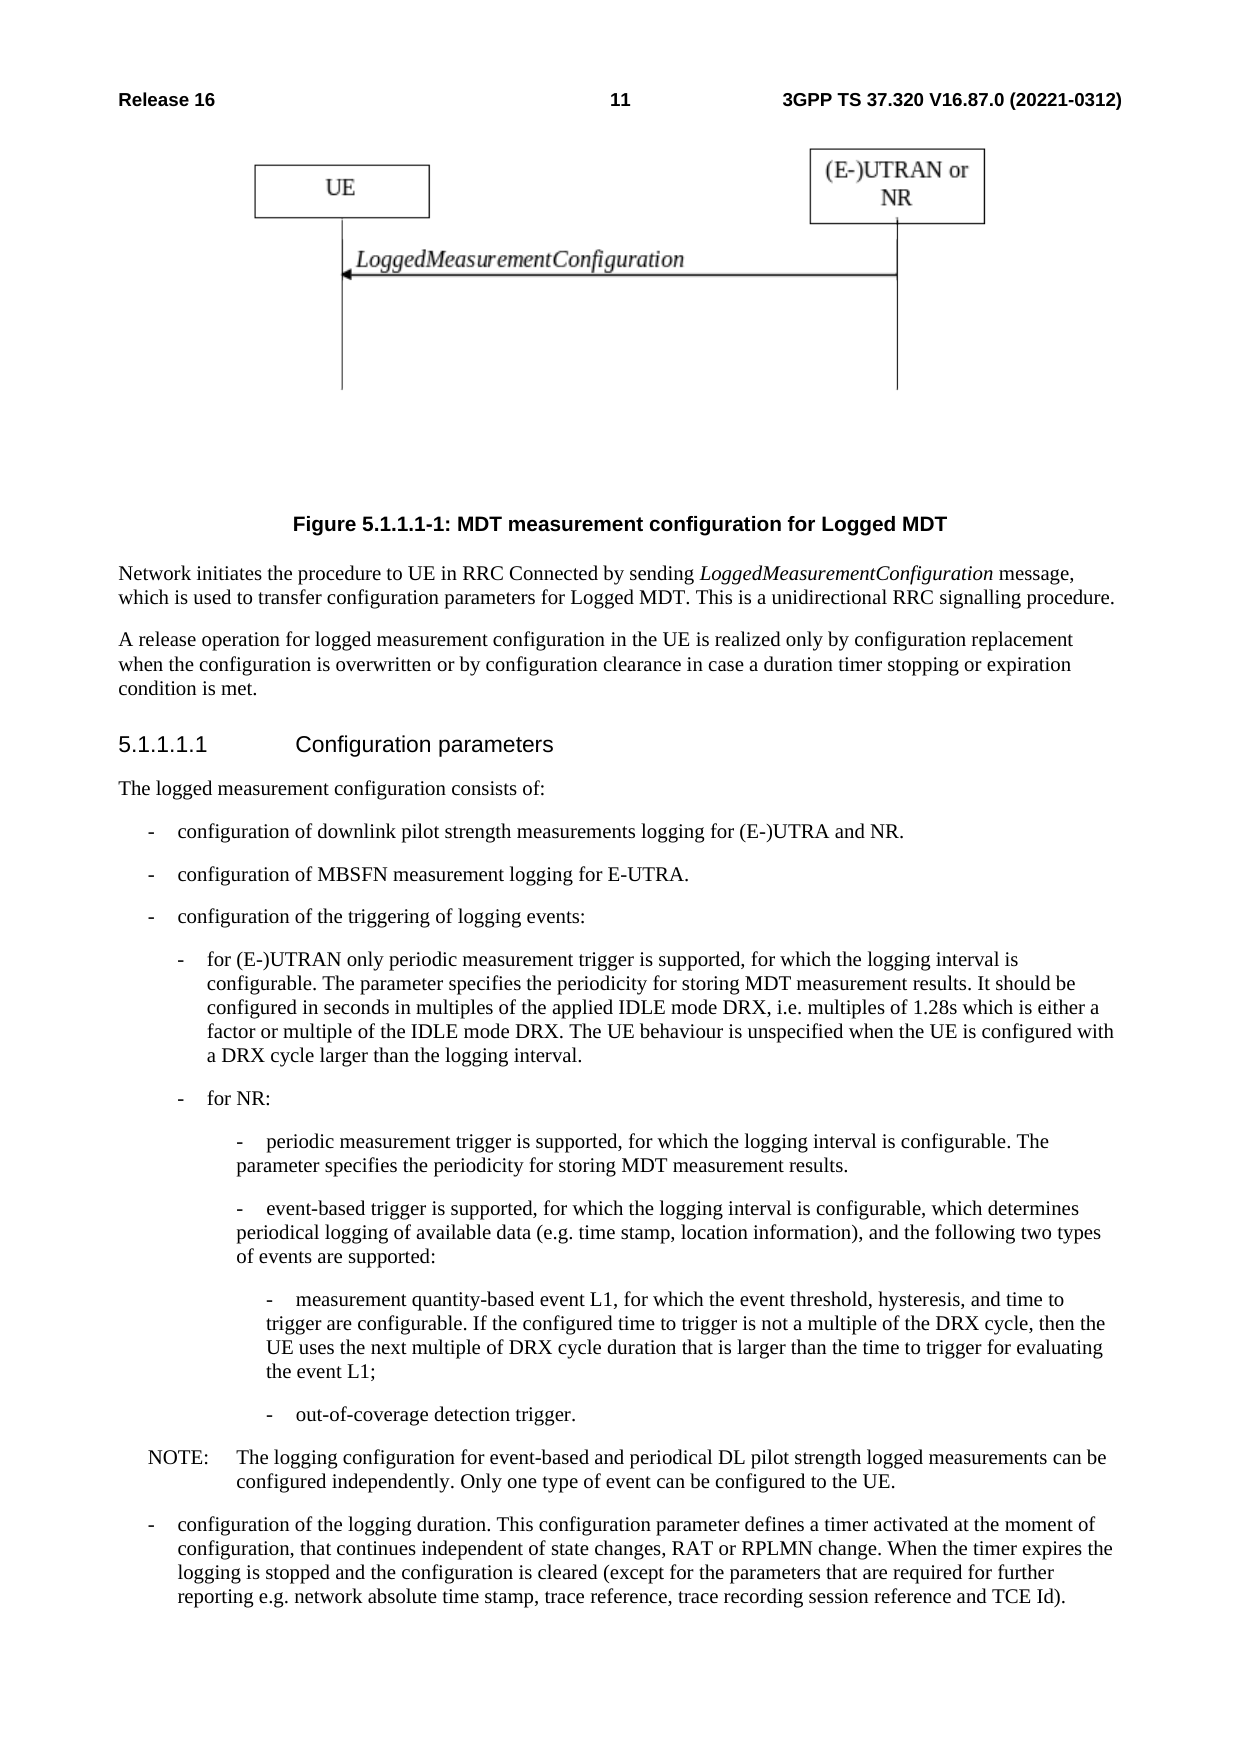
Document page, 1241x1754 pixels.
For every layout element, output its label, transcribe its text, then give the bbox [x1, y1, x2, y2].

text - measurement quantity-based event L1, for which the event threshold, hysteresis, and time to trigger are configurable. If the configured time to trigger is not a multiple of the DRX cycle, then the UE uses the next multiple of DRX cycle duration that is larger than the time to trigger for evaluating the event L1; [266, 1287, 1122, 1383]
text - event-based trigger is supported, for which the logging interval is configurable, which determines periodical logging of available data (e.g. time stamp, location information), and the following two types of events are supported: [236, 1196, 1122, 1268]
text - configuration of the triggering of logging events: [148, 904, 1122, 928]
text The logged measurement configuration consists of: [118, 776, 1122, 800]
text Figure 5.1.1.1-1: MDT measurement configuration for Logged MDT [118, 512, 1122, 536]
text NOTE: The logging configuration for event-based and periodical DL pilot strength logged measurements can be configured independently. Only one type of event can be configured to the UE. [148, 1445, 1122, 1493]
text - configuration of the logging duration. This configuration parameter defines a timer activated at the moment of configuration, that continues independent of state changes, RAT or RPLMN change. When the timer expires the logging is stopped and the configuration is cleared (except for the parameters that are required for further reporting e.g. network absolute time stamp, trace reference, trace recording session reference and TCE Id). [148, 1512, 1122, 1608]
text - configuration of downlink pilot strength measurements logging for (E-)UTRA and NR. [148, 819, 1122, 843]
text - periodic measurement trigger is supported, for which the logging interval is configurable. The parameter specifies the periodicity for storing MDT measurement results. [236, 1129, 1122, 1177]
text A release operation for logged measurement configuration in the UE is realized only by configuration replacement when the configuration is overwritten or by configuration clearance in case a duration timer stopping or expiration condition is met. [118, 627, 1122, 699]
text - configuration of MBSFN measurement logging for E-UTRA. [148, 862, 1122, 886]
text - for NR: [177, 1086, 1122, 1110]
text Network initiates the procedure to UE in RRC Connected by sending LoggedMeasurementConfiguration message, which is used to transfer configuration parameters for Logged MDT. This is a unidirectional RRC signalling procedure. [118, 561, 1122, 609]
subtitle 5.1.1.1.1 Configuration parameters [118, 731, 1122, 757]
text - out-of-coverage detection trigger. [266, 1402, 1122, 1426]
text - for (E-)UTRAN only periodic measurement trigger is supported, for which the logging interval is configurable. The parameter specifies the periodicity for storing MDT measurement results. It should be configured in seconds in multiples of the applied IDLE mode DRX, i.e. multiples of 1.28s which is either a factor or multiple of the IDLE mode DRX. The UE behaviour is unspecified when the UE is configured with a DRX cycle larger than the logging interval. [177, 947, 1122, 1067]
